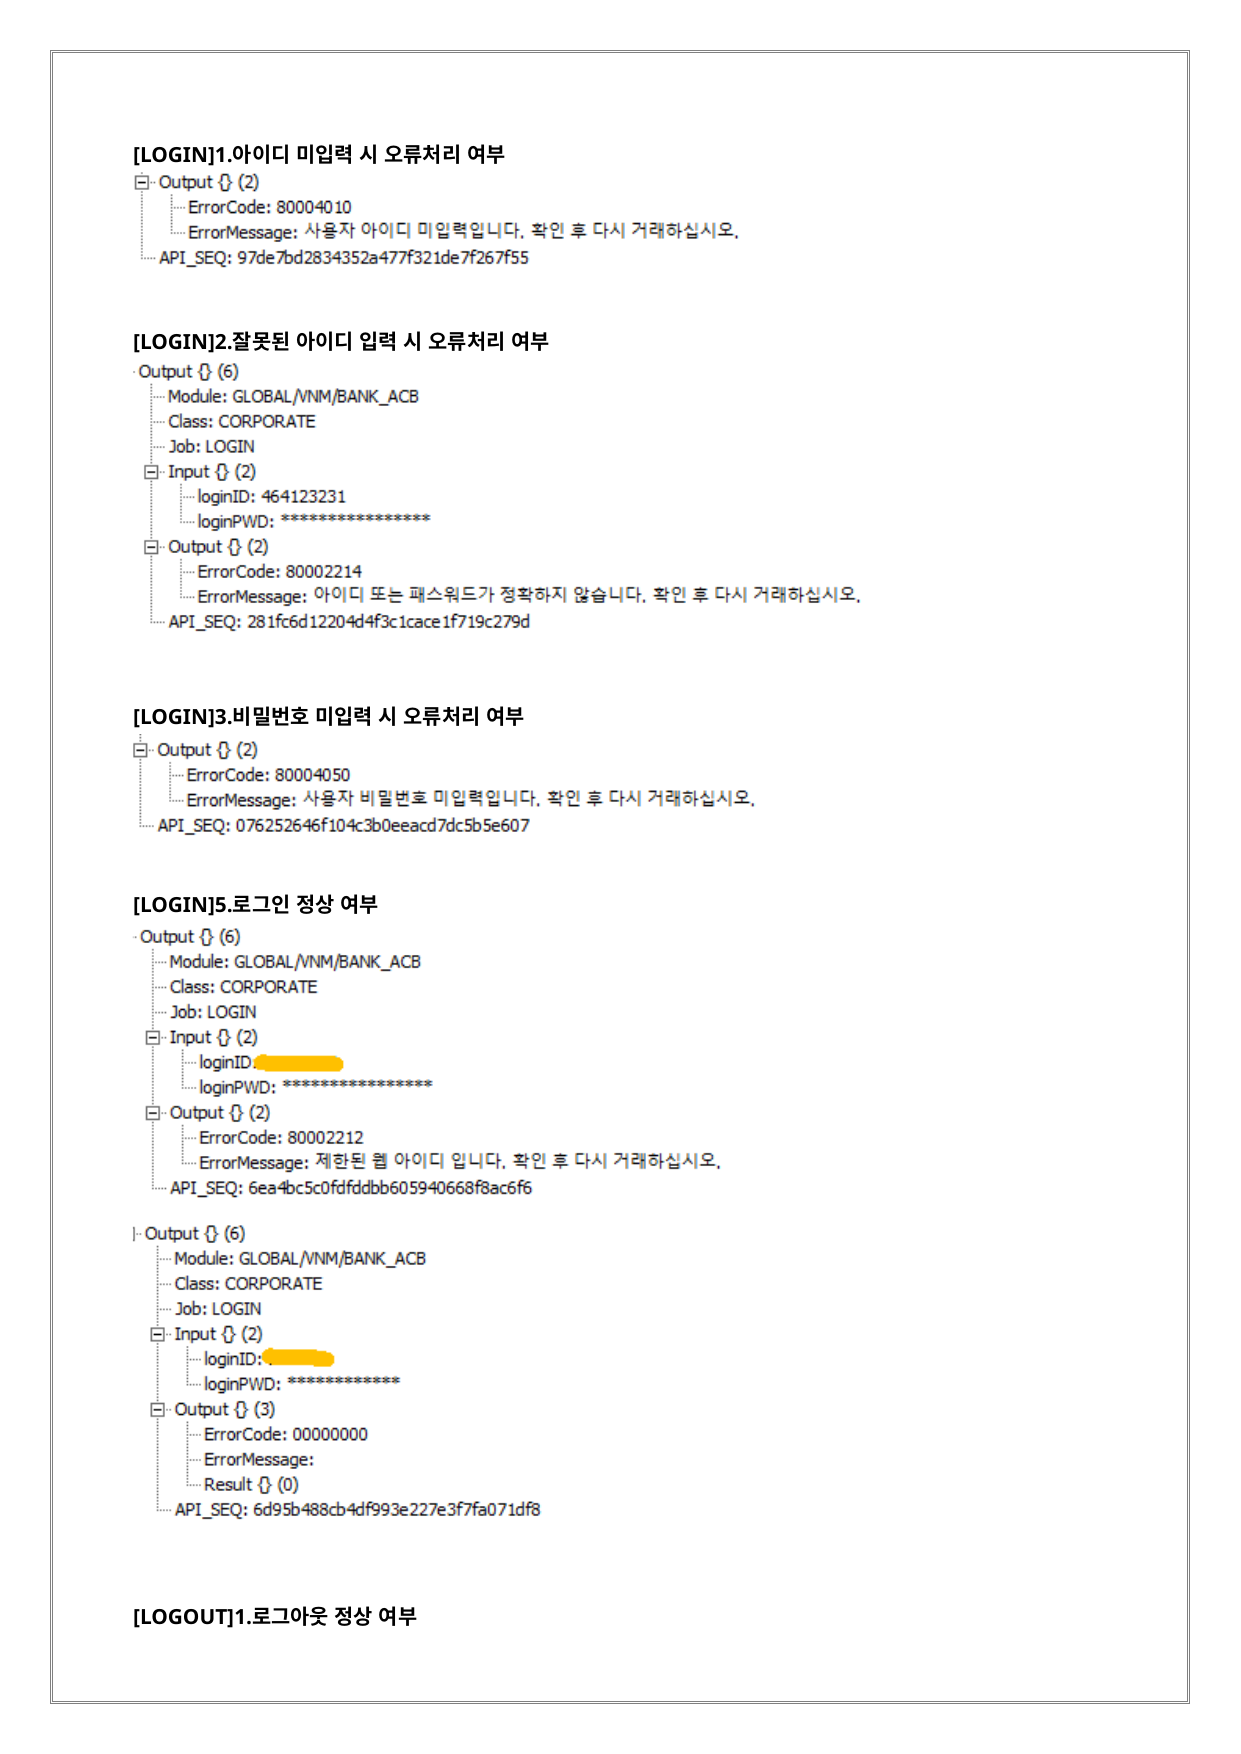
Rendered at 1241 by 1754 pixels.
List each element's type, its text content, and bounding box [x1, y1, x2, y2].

picture [132, 734, 768, 843]
text [LOGIN]5.로그인 정상 여부 [133, 884, 1107, 922]
text [LOGIN]1.아이디 미입력 시 오류처리 여부 [133, 134, 1107, 172]
text [LOGIN]3.비밀번호 미입력 시 오류처리 여부 [133, 697, 1107, 734]
text [LOGIN]2.잘못된 아이디 입력 시 오류처리 여부 [133, 322, 1107, 359]
picture [132, 1221, 550, 1527]
picture [132, 171, 758, 272]
picture [132, 921, 740, 1210]
picture [132, 359, 872, 639]
text [LOGOUT]1.로그아웃 정상 여부 [133, 1597, 1107, 1634]
